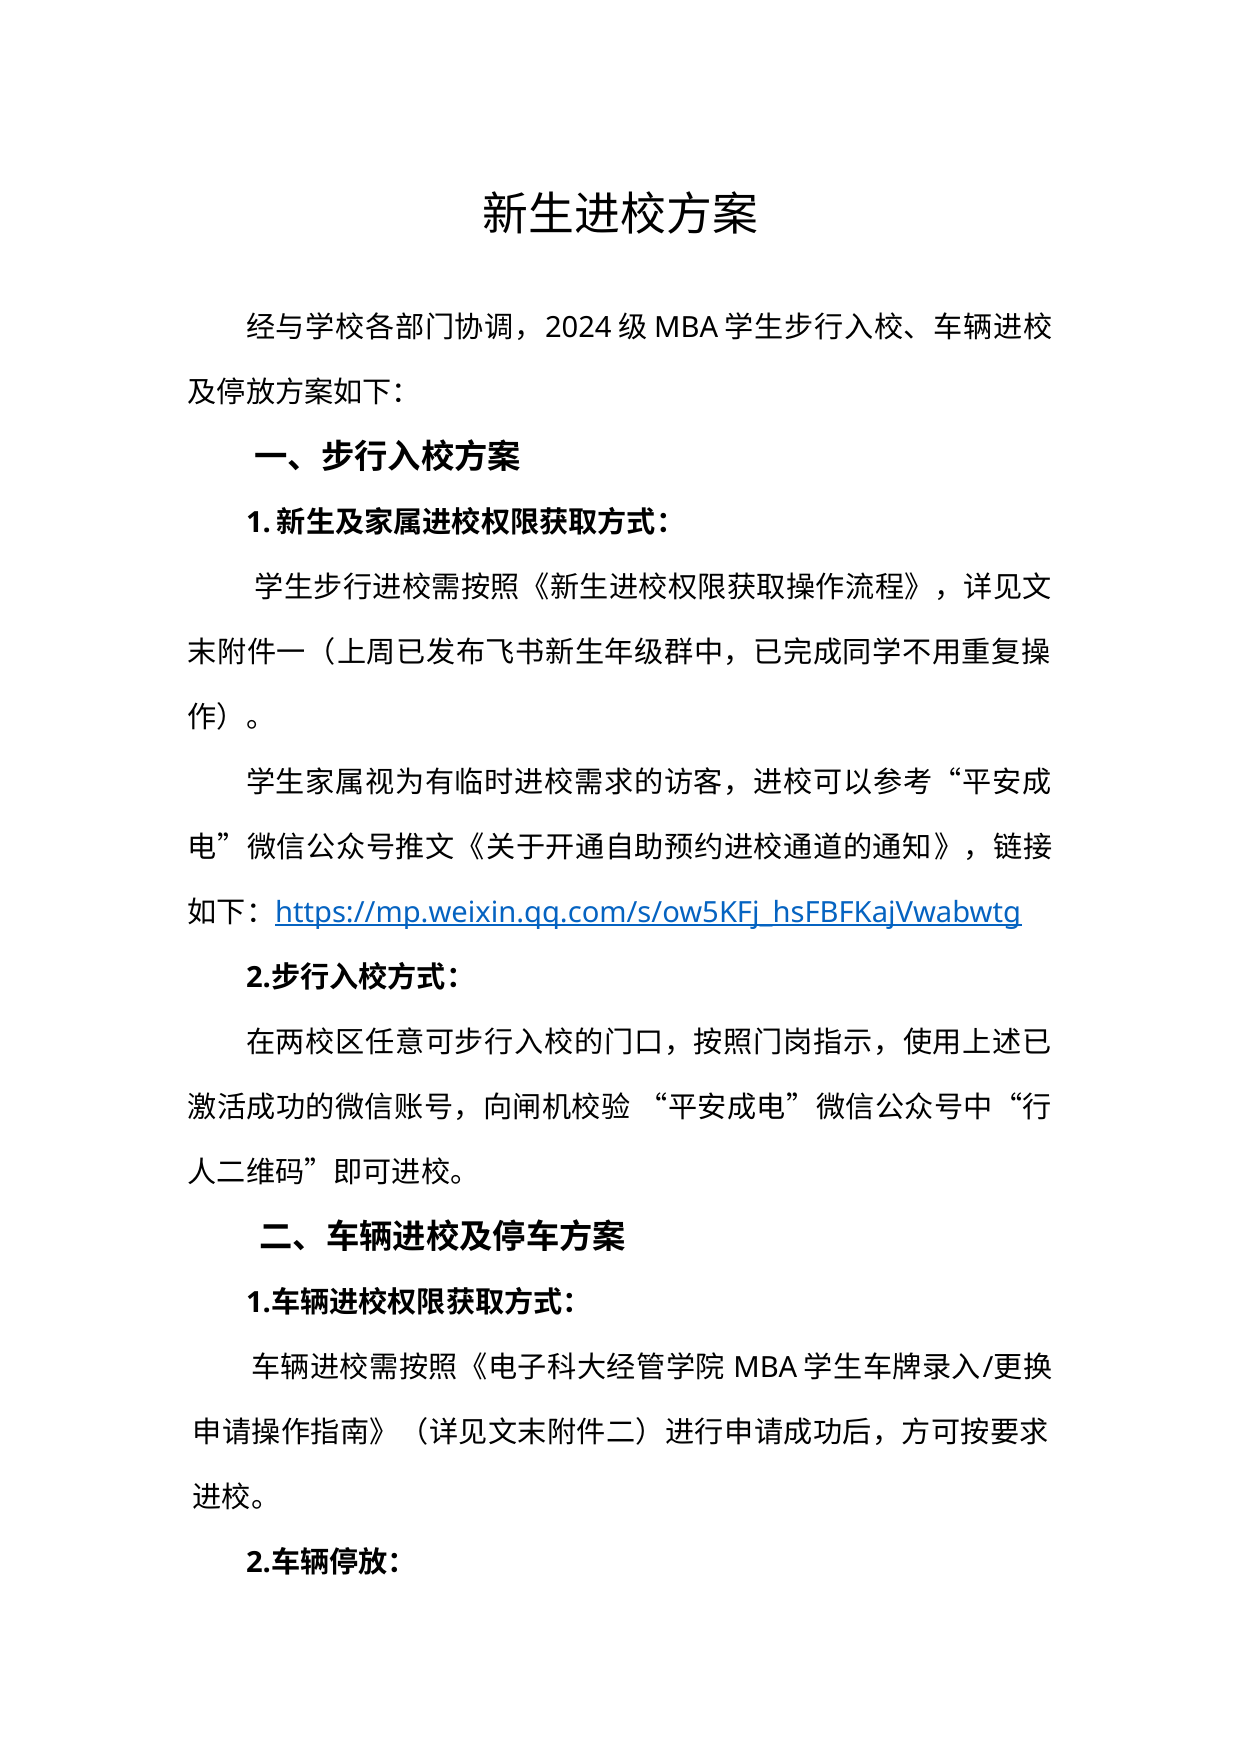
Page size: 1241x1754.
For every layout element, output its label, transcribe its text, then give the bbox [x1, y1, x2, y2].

text 在两校区任意可步行入校的门口，按照门岗指示，使用上述已激活成功的微信账号，向闸机校验 “平安成电”微信公众号中“行人二维码”即可进校。 [187, 1007, 1053, 1202]
text 一、步行入校方案 [187, 422, 1053, 487]
text 2.步行入校方式： [187, 942, 1053, 1007]
text 新生进校方案 [187, 162, 1053, 259]
text 1. 新生及家属进校权限获取方式： [187, 487, 1053, 552]
text 1.车辆进校权限获取方式： [187, 1267, 1053, 1332]
text 二、车辆进校及停车方案 [192, 1202, 1053, 1267]
text 学生步行进校需按照《新生进校权限获取操作流程》，详见文末附件一（上周已发布飞书新生年级群中，已完成同学不用重复操作）。 [187, 552, 1053, 747]
text 2.车辆停放： [187, 1527, 1053, 1592]
text 车辆进校需按照《电子科大经管学院MBA学生车牌录入/更换申请操作指南》（详见文末附件二）进行申请成功后，方可按要求进校。 [192, 1332, 1053, 1527]
text 经与学校各部门协调，2024级MBA学生步行入校、车辆进校及停放方案如下： [187, 292, 1053, 422]
text 学生家属视为有临时进校需求的访客，进校可以参考“平安成电”微信公众号推文《关于开通自助预约进校通道的通知》，链接如下：https://mp.weixin.qq.com/s/ow5KFj_hsFBFKajVwabwtg [187, 747, 1053, 942]
